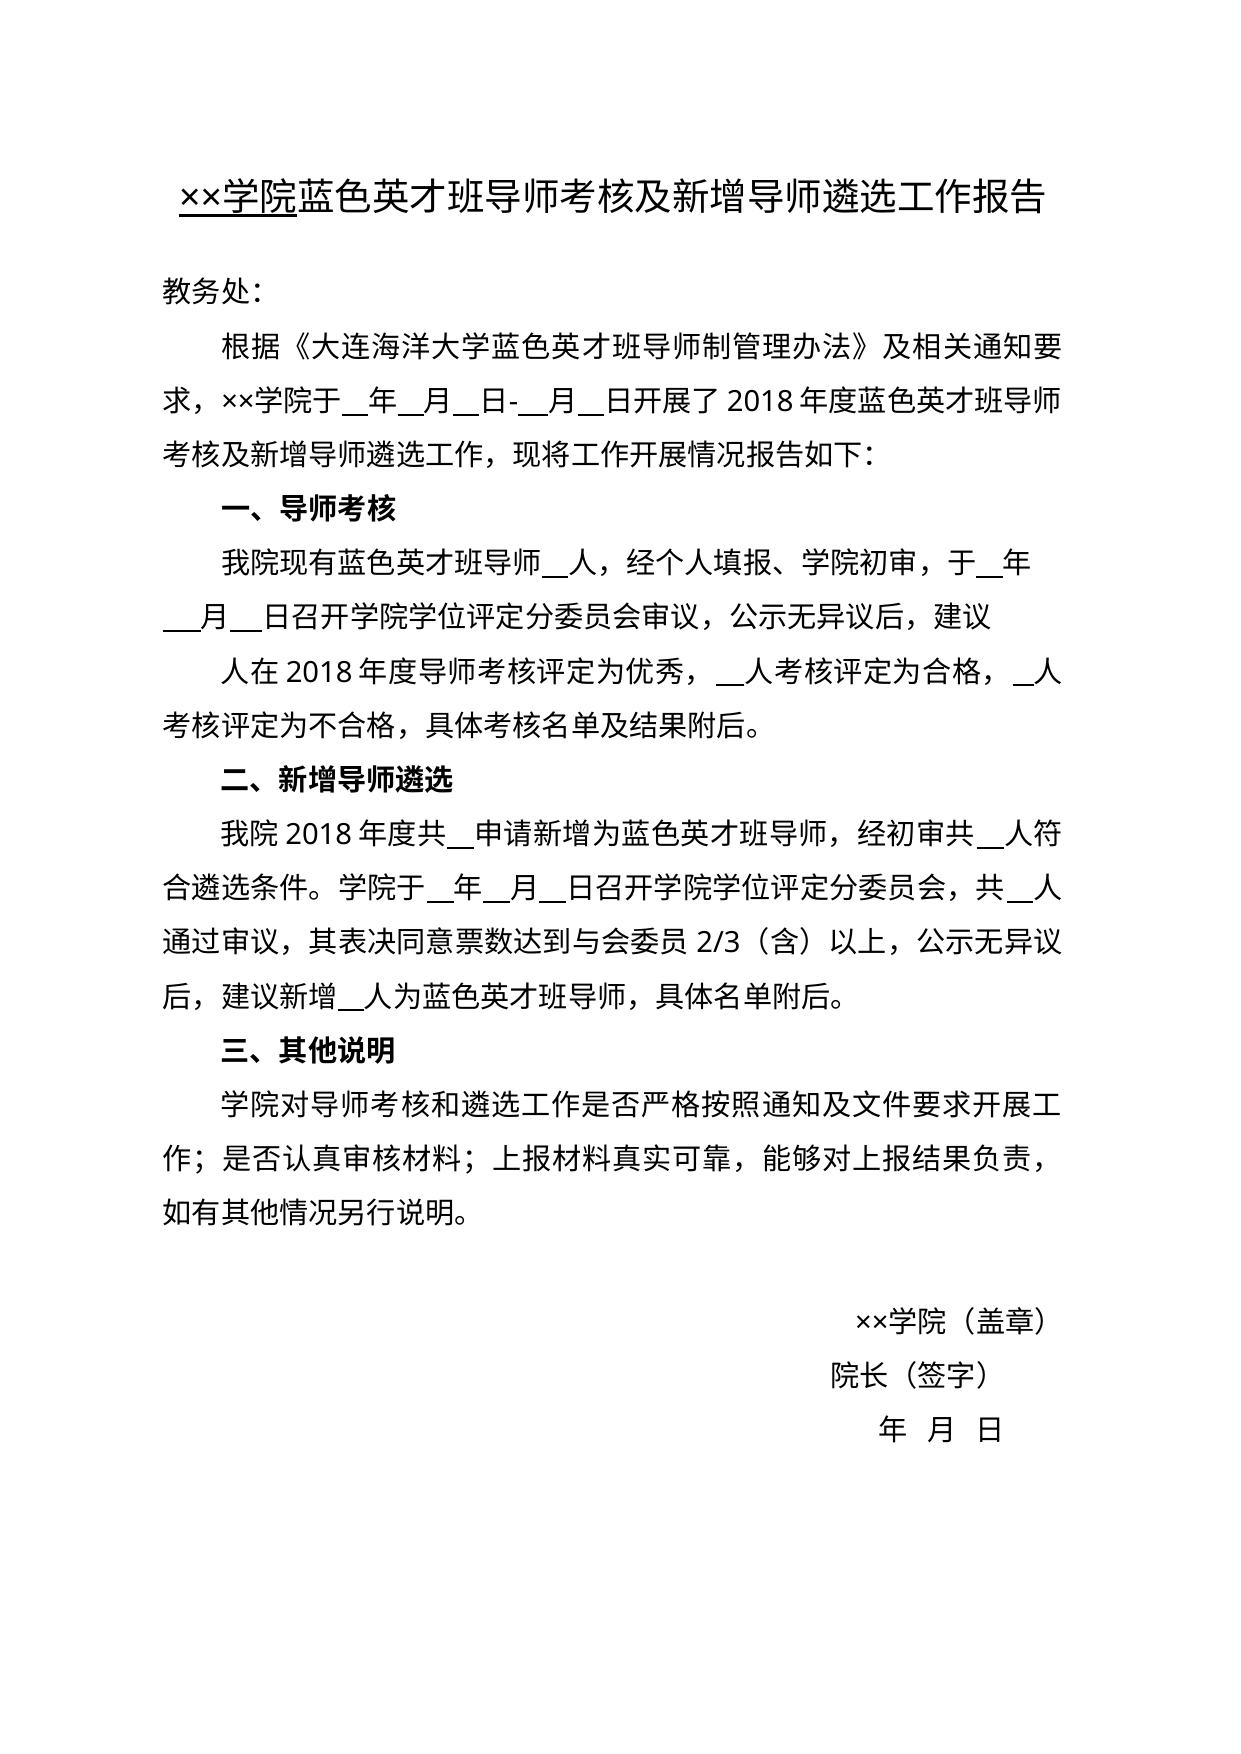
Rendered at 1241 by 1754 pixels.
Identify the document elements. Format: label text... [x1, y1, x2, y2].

text 教务处： [162, 259, 1063, 314]
text 我院2018年度共 申请新增为蓝色英才班导师，经初审共 人符合遴选条件。学院于 年 月 日召开学院学位评定分委员会，共 人通过审议，其表决同意票数达到与会委员2/3（含）以上，公示无异议后，建议新增 人为蓝色英才班导师，具体名单附后。 [162, 801, 1063, 1018]
text 学院对导师考核和遴选工作是否严格按照通知及文件要求开展工作；是否认真审核材料；上报材料真实可靠，能够对上报结果负责，如有其他情况另行说明。 [162, 1072, 1063, 1234]
text 根据《大连海洋大学蓝色英才班导师制管理办法》及相关通知要求，××学院于 年 月 日- 月 日开展了2018年度蓝色英才班导师考核及新增导师遴选工作，现将工作开展情况报告如下： [162, 314, 1063, 476]
text 二、新增导师遴选 [162, 747, 1063, 801]
text 我院现有蓝色英才班导师 人，经个人填报、学院初审，于 年 [162, 530, 1063, 584]
text 三、其他说明 [162, 1018, 1063, 1072]
text 一、导师考核 [162, 476, 1063, 530]
text 院长（签字） [162, 1343, 1005, 1397]
text 人在2018年度导师考核评定为优秀， 人考核评定为合格， 人考核评定为不合格，具体考核名单及结果附后。 [162, 639, 1063, 747]
text 月 日召开学院学位评定分委员会审议，公示无异议后，建议 [162, 584, 1063, 639]
text ××学院（盖章） [162, 1289, 1063, 1343]
text ××学院蓝色英才班导师考核及新增导师遴选工作报告 [162, 162, 1063, 227]
text 年 月 日 [162, 1397, 1005, 1451]
